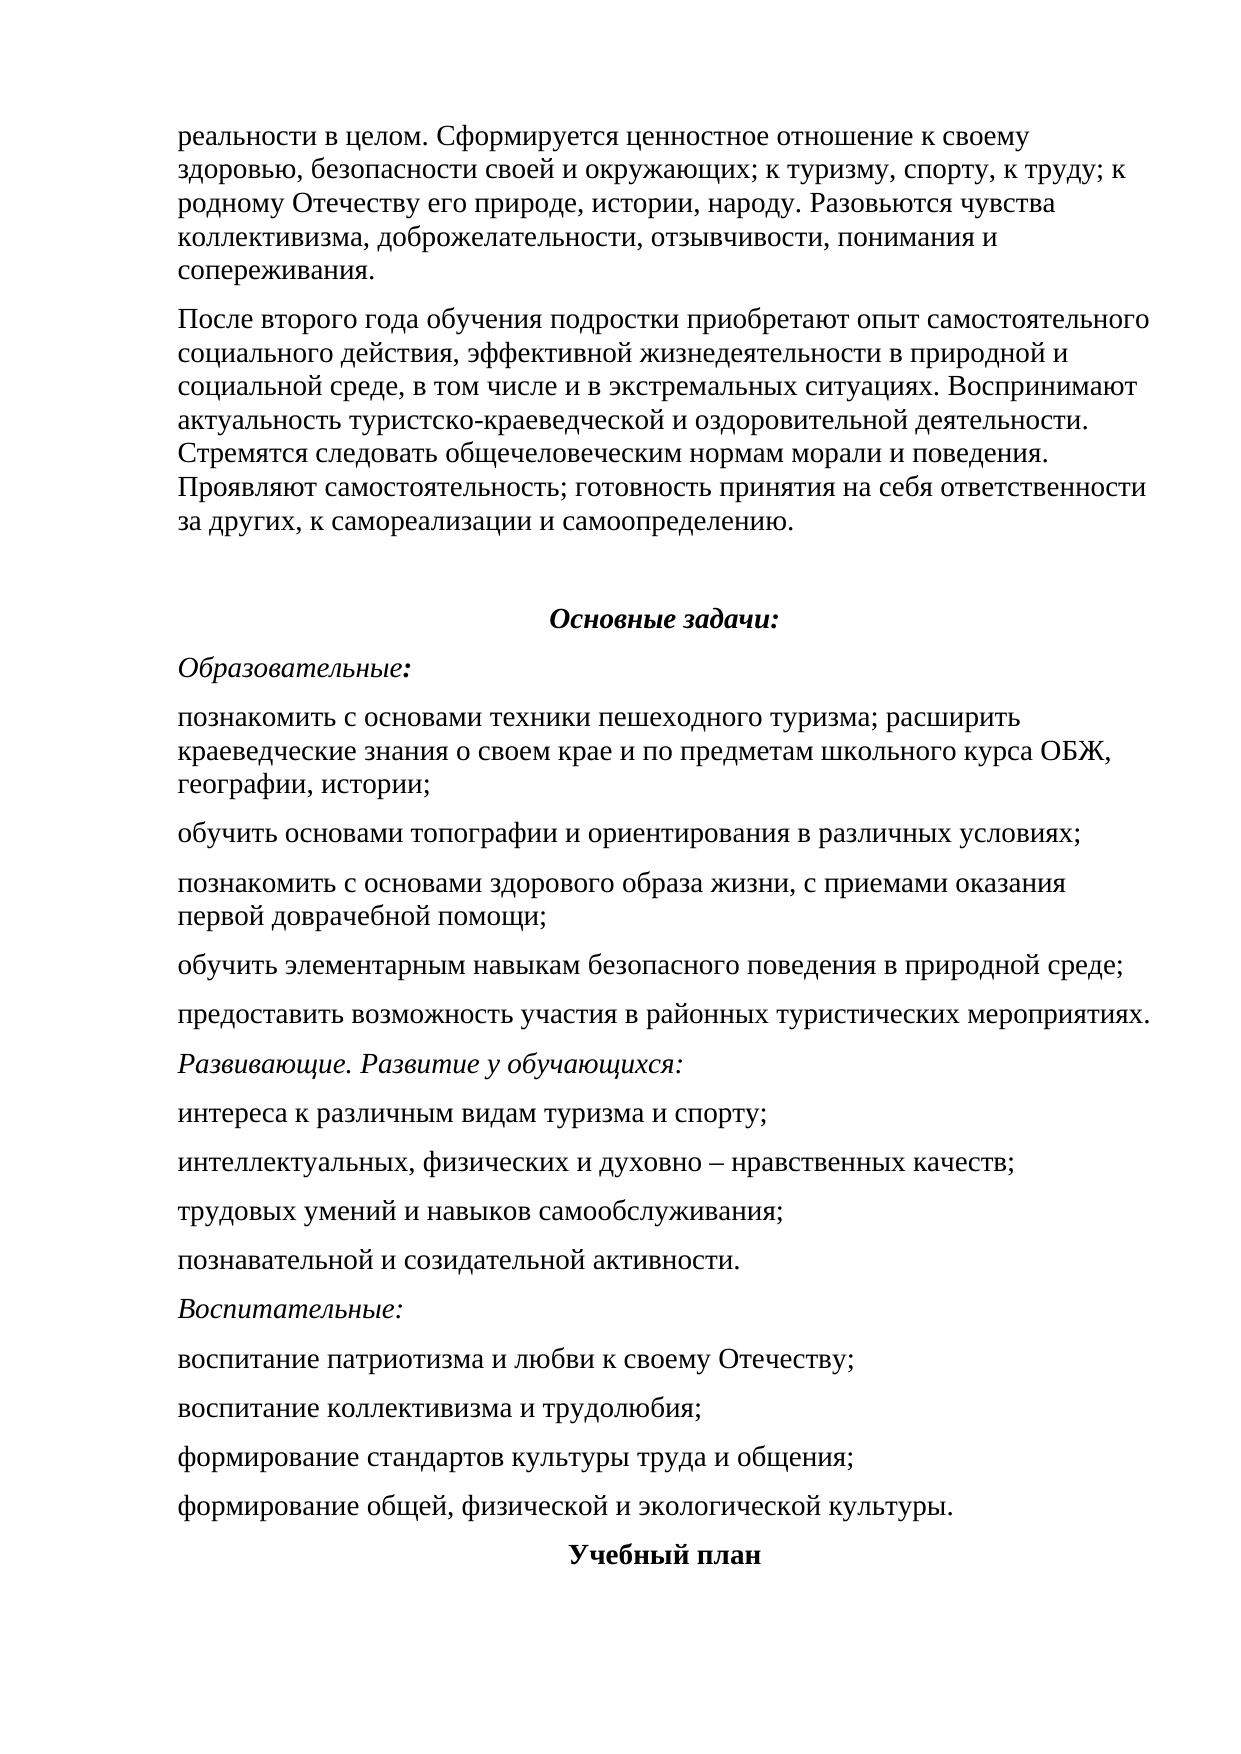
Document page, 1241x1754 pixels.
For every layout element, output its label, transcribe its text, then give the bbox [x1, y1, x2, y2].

text познавательной и созидательной активности. [177, 1242, 1152, 1276]
text Развивающие. Развитие у обучающихся: [177, 1046, 1152, 1079]
text формирование общей, физической и экологической культуры. [177, 1488, 1152, 1522]
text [177, 118, 1152, 286]
text интеллектуальных, физических и духовно – нравственных качеств; [177, 1144, 1152, 1178]
text предоставить возможность участия в районных туристических мероприятиях. [177, 997, 1152, 1030]
text воспитание коллективизма и трудолюбия; [177, 1390, 1152, 1423]
text познакомить с основами техники пешеходного туризма; расширить краеведческие знания о своем крае и по предметам школьного курса ОБЖ, географии, истории; [177, 699, 1152, 800]
text воспитание патриотизма и любви к своему Отечеству; [177, 1341, 1152, 1374]
text Образовательные: [177, 650, 1152, 684]
text познакомить с основами здорового образа жизни, с приемами оказания первой доврачебной помощи; [177, 865, 1152, 932]
text интереса к различным видам туризма и спорту; [177, 1095, 1152, 1128]
text Основные задачи: [177, 601, 1152, 634]
text обучить элементарным навыкам безопасного поведения в природной среде; [177, 947, 1152, 981]
text трудовых умений и навыков самообслуживания; [177, 1193, 1152, 1227]
text После второго года обучения подростки приобретают опыт самостоятельного социального действия, эффективной жизнедеятельности в природной и социальной среде, в том числе и в экстремальных ситуациях. Воспринимают актуальность туристско-краеведческой и оздоровительной деятельности. Стремятся следовать общечеловеческим нормам морали и поведения. Проявляют самостоятельность; готовность принятия на себя ответственности за других, к самореализации и самоопределению. [177, 301, 1152, 536]
text Учебный план [177, 1537, 1152, 1571]
text обучить основами топографии и ориентирования в различных условиях; [177, 816, 1152, 849]
text формирование стандартов культуры труда и общения; [177, 1439, 1152, 1473]
text Воспитательные: [177, 1292, 1152, 1325]
